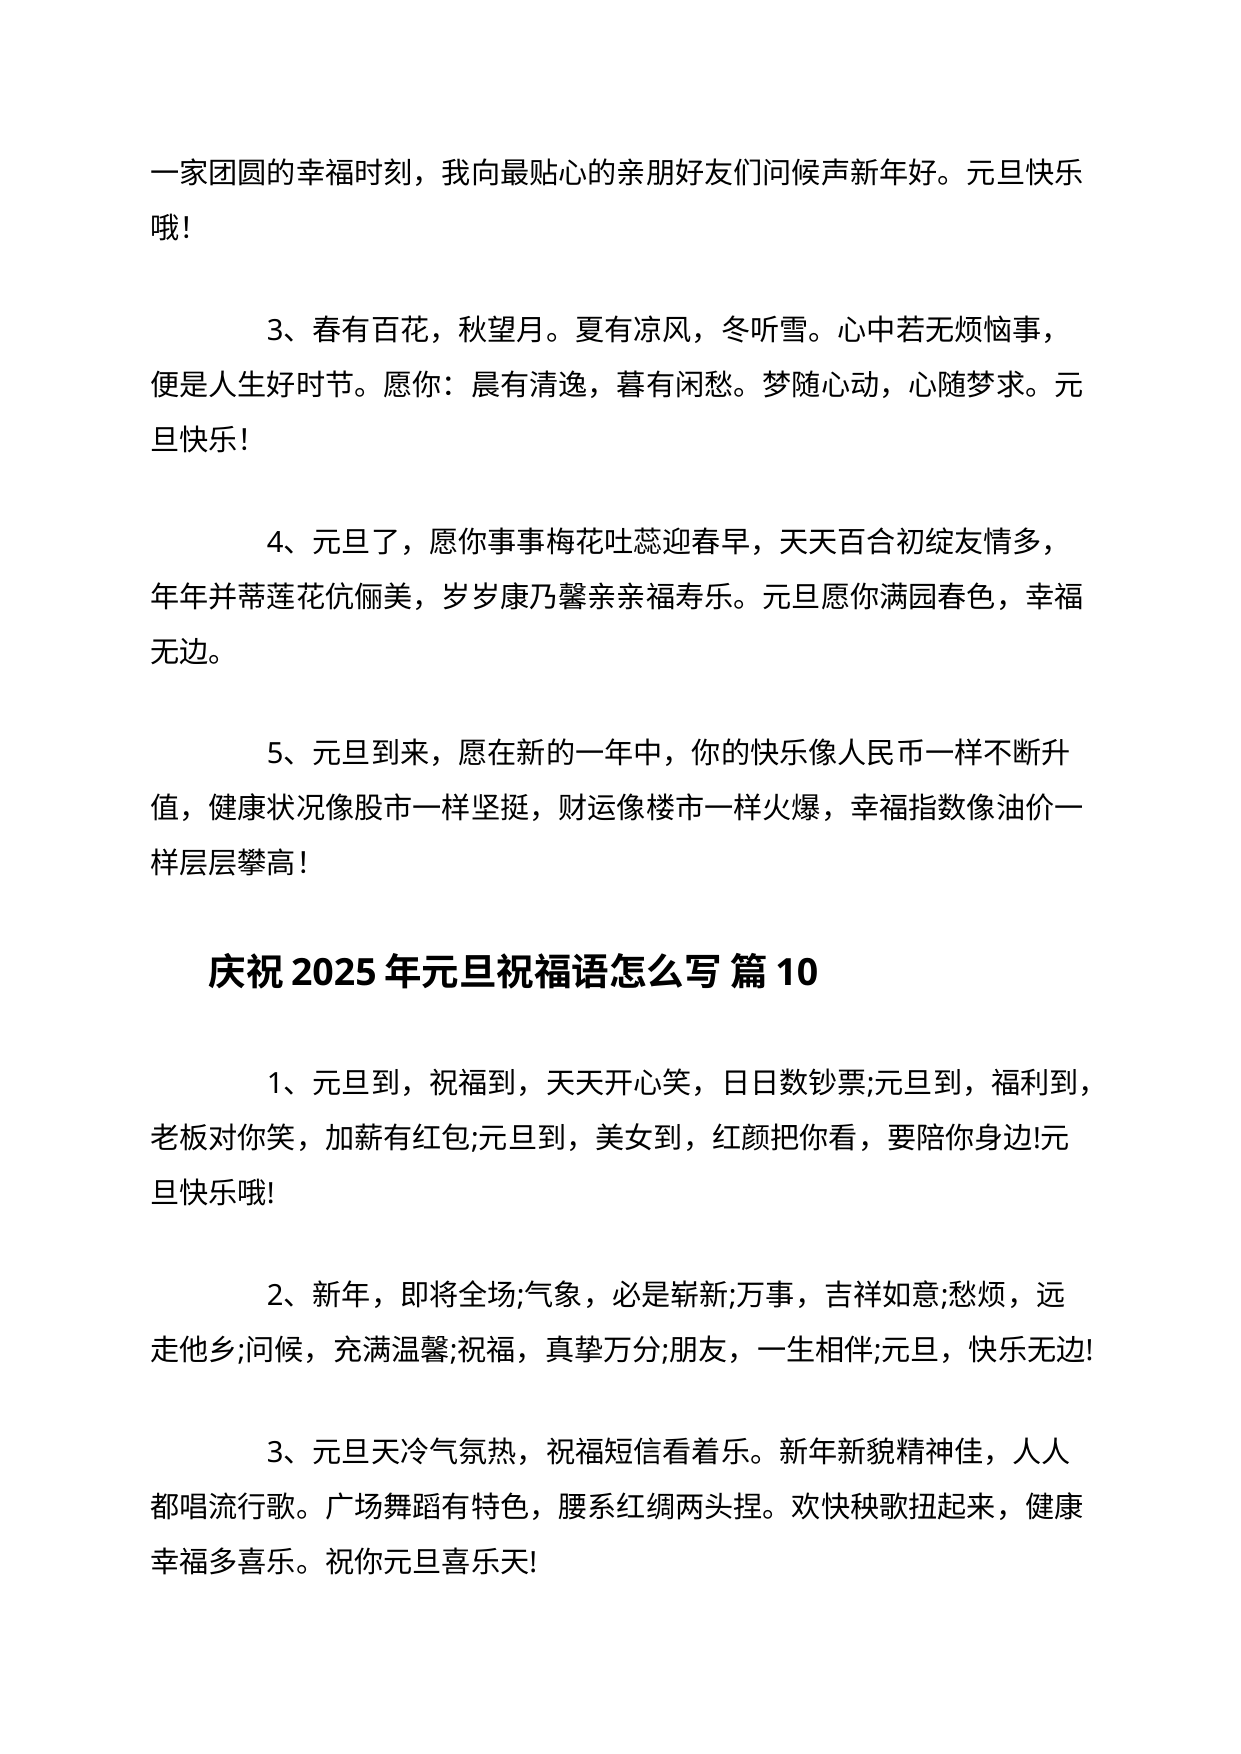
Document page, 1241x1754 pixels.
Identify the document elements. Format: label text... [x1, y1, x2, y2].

text 5、元旦到来，愿在新的一年中，你的快乐像人民币一样不断升值，健康状况像股市一样坚挺，财运像楼市一样火爆，幸福指数像油价一样层层攀高！ [150, 730, 1090, 882]
text 2、新年，即将全场;气象，必是崭新;万事，吉祥如意;愁烦，远走他乡;问候，充满温馨;祝福，真挚万分;朋友，一生相伴;元旦，快乐无边! [150, 1271, 1090, 1369]
text 4、元旦了，愿你事事梅花吐蕊迎春早，天天百合初绽友情多，年年并蒂莲花伉俪美，岁岁康乃馨亲亲福寿乐。元旦愿你满园春色，幸福无边。 [150, 518, 1090, 671]
text 1、元旦到，祝福到，天天开心笑，日日数钞票;元旦到，福利到，老板对你笑，加薪有红包;元旦到，美女到，红颜把你看，要陪你身边!元旦快乐哦! [150, 1059, 1090, 1212]
text 庆祝2025年元旦祝福语怎么写 篇10 [150, 942, 1090, 996]
text 3、春有百花，秋望月。夏有凉风，冬听雪。心中若无烦恼事，便是人生好时节。愿你：晨有清逸，暮有闲愁。梦随心动，心随梦求。元旦快乐！ [150, 307, 1090, 459]
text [150, 150, 1090, 247]
text 3、元旦天冷气氛热，祝福短信看着乐。新年新貌精神佳，人人都唱流行歌。广场舞蹈有特色，腰系红绸两头捏。欢快秧歌扭起来，健康幸福多喜乐。祝你元旦喜乐天! [150, 1428, 1090, 1581]
